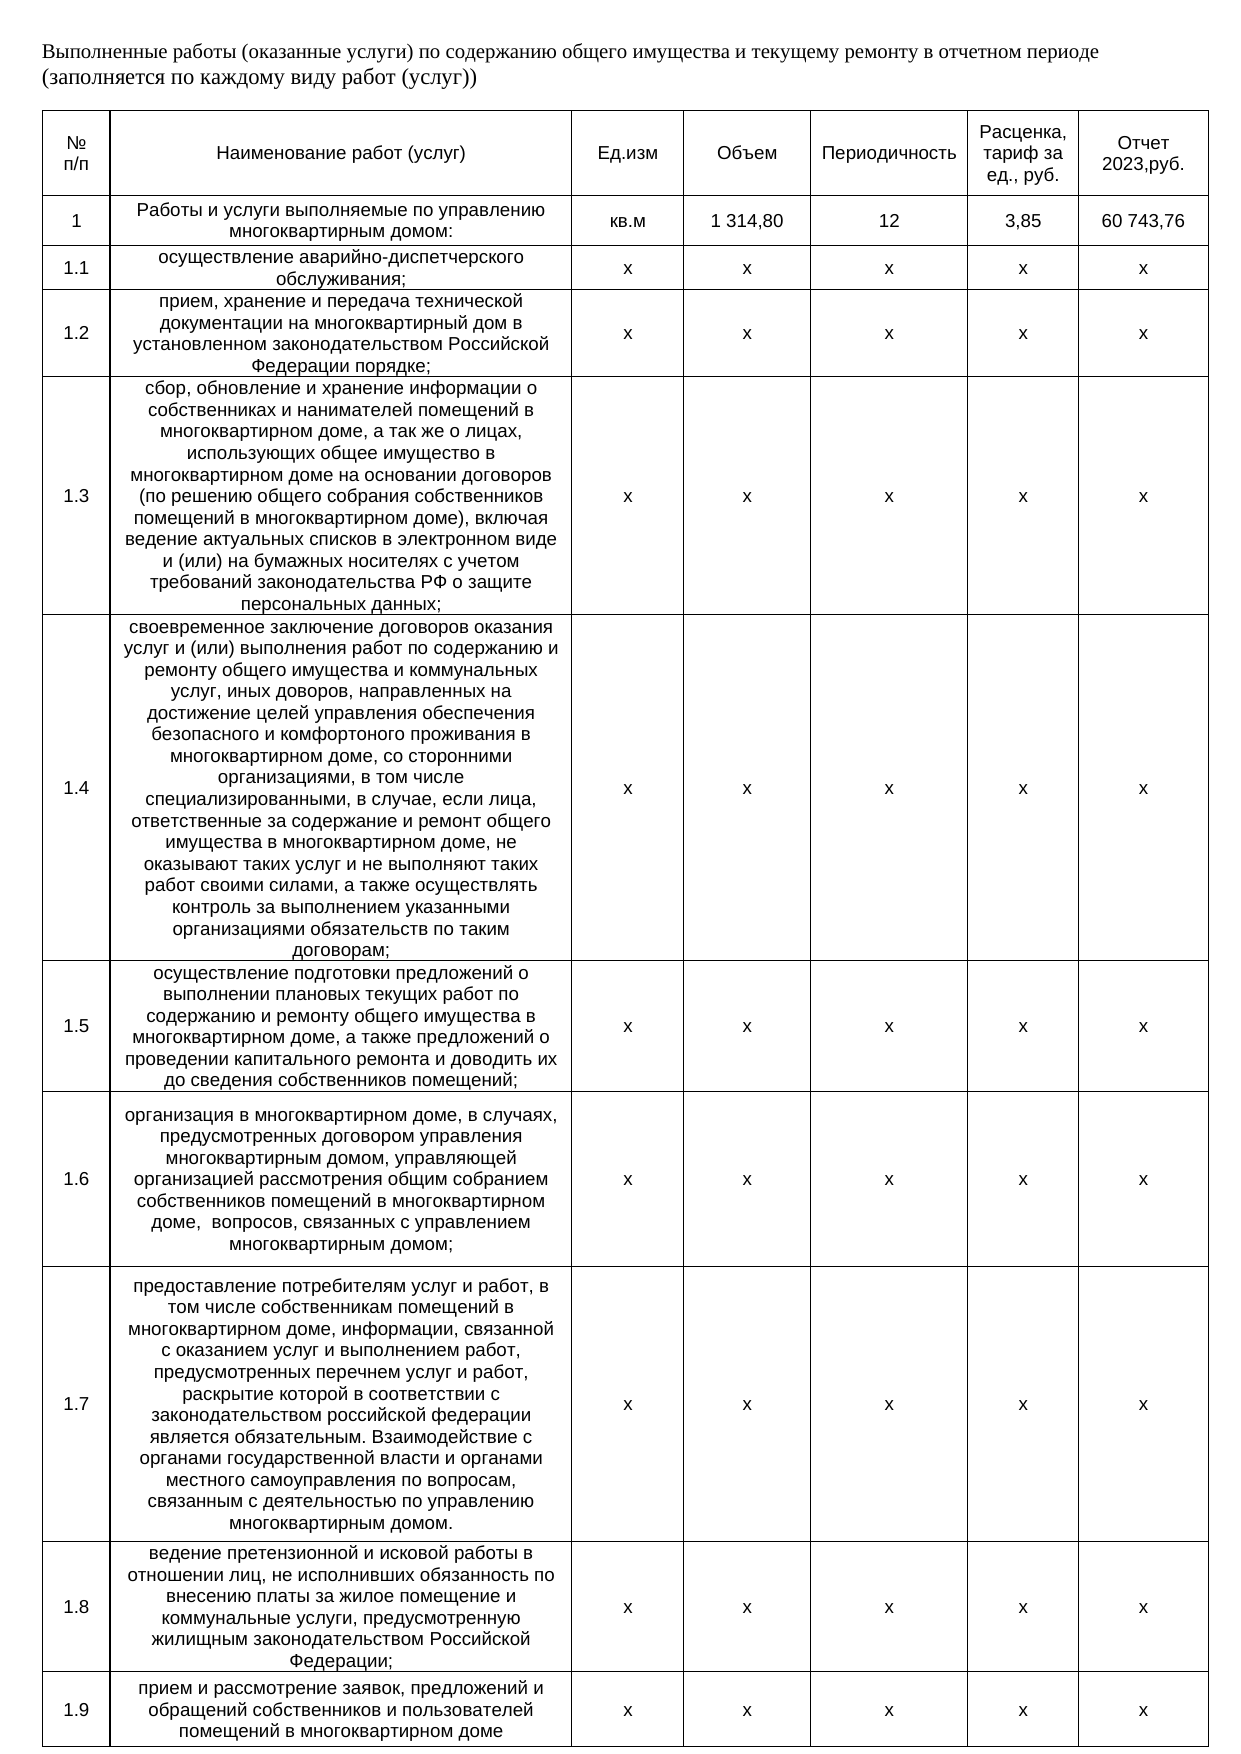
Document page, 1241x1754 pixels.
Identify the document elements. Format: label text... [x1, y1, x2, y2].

table_cell х [572, 1267, 683, 1541]
table_cell осуществление подготовки предложений о выполнении плановых текущих работ по содержанию и ремонту общего имущества в многоквартирном доме, а также предложений о проведении капитального ремонта и доводить их до сведения собственников помещений; [111, 961, 571, 1091]
table_cell 1.2 [43, 290, 109, 376]
table_cell х [684, 290, 810, 376]
table_cell х [968, 246, 1078, 289]
table_header Ед.изм [572, 111, 683, 195]
table_cell х [811, 290, 967, 376]
table_cell прием и рассмотрение заявок, предложений и обращений собственников и пользователей помещений в многоквартирном доме [111, 1672, 571, 1746]
table_cell х [968, 290, 1078, 376]
text (заполняется по каждому виду работ (услуг)) [42, 63, 1198, 89]
table_cell х [811, 615, 967, 960]
table_cell х [968, 377, 1078, 614]
table_cell х [968, 1267, 1078, 1541]
table_cell х [572, 615, 683, 960]
table_cell 1.4 [43, 615, 109, 960]
table_cell х [1079, 1267, 1208, 1541]
table_cell 1 314,80 [684, 196, 810, 245]
table_cell х [968, 1092, 1078, 1266]
table_cell 1.3 [43, 377, 109, 614]
table_header Периодичность [811, 111, 967, 195]
table_cell сбор, обновление и хранение информации о собственниках и нанимателей помещений в многоквартирном доме, а так же о лицах, использующих общее имущество в многоквартирном доме на основании договоров (по решению общего собрания собственников помещений в многоквартирном доме), включая ведение актуальных списков в электронном виде и (или) на бумажных носителях с учетом требований законодательства РФ о защите персональных данных; [111, 377, 571, 614]
table_cell х [811, 1267, 967, 1541]
table_cell х [572, 290, 683, 376]
table_cell х [1079, 290, 1208, 376]
table_cell х [572, 377, 683, 614]
table_cell х [811, 246, 967, 289]
table_cell х [811, 377, 967, 614]
table_cell 1 [43, 196, 109, 245]
table_cell х [684, 1542, 810, 1671]
table_cell х [1079, 246, 1208, 289]
table_cell х [968, 615, 1078, 960]
table_cell х [1079, 377, 1208, 614]
table_header Объем [684, 111, 810, 195]
table_cell х [684, 377, 810, 614]
table_cell х [1079, 1542, 1208, 1671]
table_header Отчет 2023,руб. [1079, 111, 1208, 195]
table_cell х [572, 1542, 683, 1671]
table_header Наименование работ (услуг) [111, 111, 571, 195]
table_cell х [684, 1672, 810, 1746]
table_cell кв.м [572, 196, 683, 245]
table_cell 1.7 [43, 1267, 109, 1541]
table_cell х [1079, 1672, 1208, 1746]
table_cell х [968, 961, 1078, 1091]
table_cell ведение претензионной и исковой работы в отношении лиц, не исполнивших обязанность по внесению платы за жилое помещение и коммунальные услуги, предусмотренную жилищным законодательством Российской Федерации; [111, 1542, 571, 1671]
text Выполненные работы (оказанные услуги) по содержанию общего имущества и текущему ремонту в отчетном периоде [42, 39, 1198, 63]
table_cell х [684, 961, 810, 1091]
table_cell организация в многоквартирном доме, в случаях, предусмотренных договором управления многоквартирным домом, управляющей организацией рассмотрения общим собранием собственников помещений в многоквартирном доме, вопросов, связанных с управлением многоквартирным домом; [111, 1092, 571, 1266]
table_cell х [572, 246, 683, 289]
table_cell своевременное заключение договоров оказания услуг и (или) выполнения работ по содержанию и ремонту общего имущества и коммунальных услуг, иных доворов, направленных на достижение целей управления обеспечения безопасного и комфортоного проживания в многоквартирном доме, со сторонними организациями, в том числе специализированными, в случае, если лица, ответственные за содержание и ремонт общего имущества в многоквартирном доме, не оказывают таких услуг и не выполняют таких работ своими силами, а также осуществлять контроль за выполнением указанными организациями обязательств по таким договорам; [111, 615, 571, 960]
table_cell х [1079, 1092, 1208, 1266]
table_cell х [968, 1542, 1078, 1671]
table_cell Работы и услуги выполняемые по управлению многоквартирным домом: [111, 196, 571, 245]
table_cell 1.9 [43, 1672, 109, 1746]
table_cell прием, хранение и передача технической документации на многоквартирный дом в установленном законодательством Российской Федерации порядке; [111, 290, 571, 376]
table_cell х [811, 1672, 967, 1746]
table_cell х [811, 961, 967, 1091]
table_cell 1.5 [43, 961, 109, 1091]
table_cell х [1079, 615, 1208, 960]
table_header Расценка, тариф за ед., руб. [968, 111, 1078, 195]
table_cell х [1079, 961, 1208, 1091]
table_cell х [684, 1267, 810, 1541]
table_cell 60 743,76 [1079, 196, 1208, 245]
table_cell 12 [811, 196, 967, 245]
table_cell х [811, 1092, 967, 1266]
table_cell х [572, 1672, 683, 1746]
table_cell х [684, 1092, 810, 1266]
table_cell предоставление потребителям услуг и работ, в том числе собственникам помещений в многоквартирном доме, информации, связанной с оказанием услуг и выполнением работ, предусмотренных перечнем услуг и работ, раскрытие которой в соответствии с законодательством российской федерации является обязательным. Взаимодействие с органами государственной власти и органами местного самоуправления по вопросам, связанным с деятельностью по управлению многоквартирным домом. [111, 1267, 571, 1541]
table_cell 3,85 [968, 196, 1078, 245]
table_cell 1.8 [43, 1542, 109, 1671]
table_cell осуществление аварийно-диспетчерского обслуживания; [111, 246, 571, 289]
table_cell х [684, 246, 810, 289]
table_cell х [811, 1542, 967, 1671]
table_cell 1.6 [43, 1092, 109, 1266]
table_header № п/п [43, 111, 109, 195]
table_cell х [572, 961, 683, 1091]
table_cell 1.1 [43, 246, 109, 289]
table_cell х [684, 615, 810, 960]
table_cell х [968, 1672, 1078, 1746]
table_cell х [572, 1092, 683, 1266]
